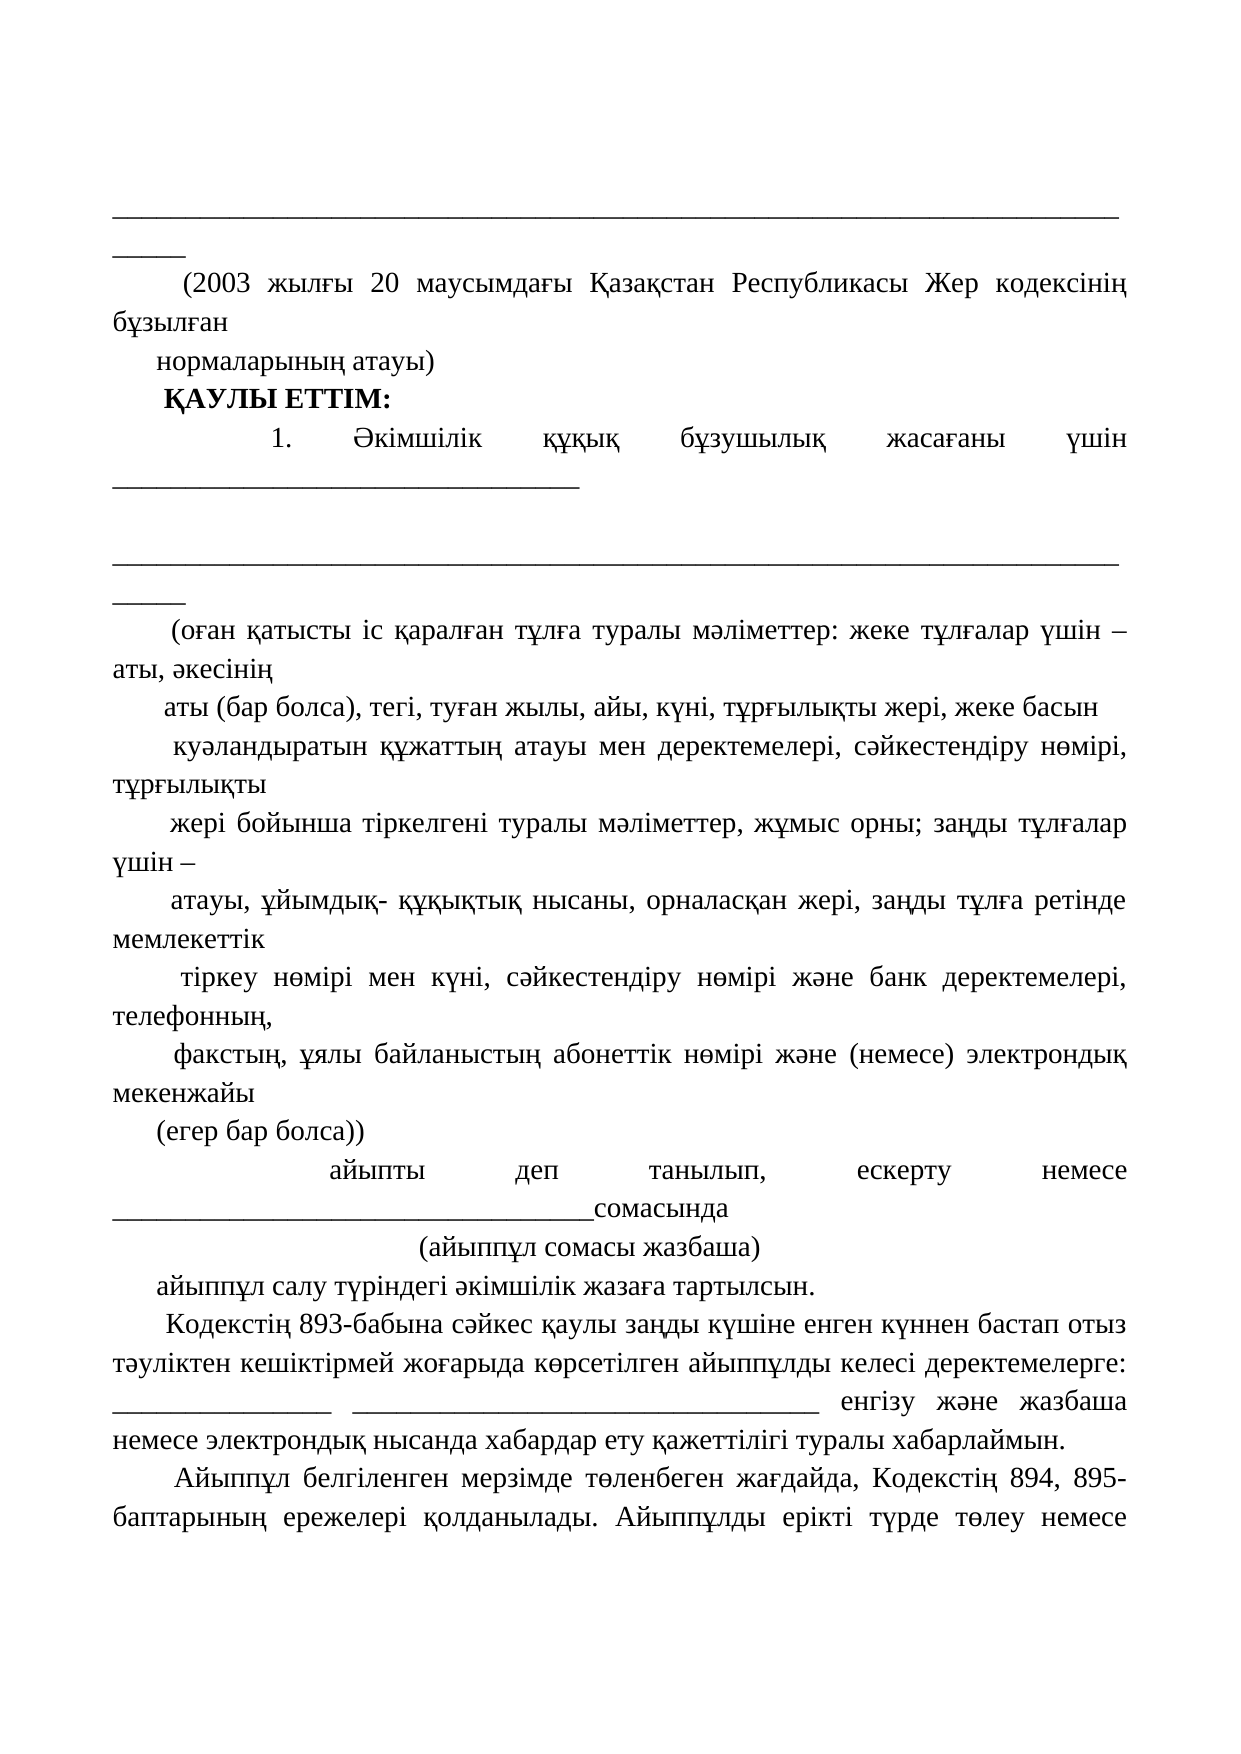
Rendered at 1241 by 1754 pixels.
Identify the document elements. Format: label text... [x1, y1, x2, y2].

text (оған қатысты iс қаралған тұлға туралы мәлiметтер: жеке тұлғалар үшiн – аты, әкесiнiң [112, 612, 1128, 684]
text 1. Әкімшілік құқық бұзушылық жасағаны үшін ________________________________ [112, 420, 1128, 492]
text (айыппұл сомасы жазбаша) [112, 1229, 1128, 1263]
text __________________________________________________________________________ [112, 497, 1128, 607]
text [112, 1460, 1128, 1532]
text ҚАУЛЫ ЕТТІМ: [112, 381, 1128, 415]
text аты (бар болса), тегi, туған жылы, айы, күнi, тұрғылықты жерi, жеке басын [112, 689, 1128, 723]
text атауы, ұйымдық- құқықтық нысаны, орналасқан жерi, заңды тұлға ретiнде мемлекеттiк [112, 882, 1128, 954]
text айыпты деп танылып, ескерту немесе _________________________________сомасында [112, 1152, 1128, 1224]
text (2003 жылғы 20 маусымдағы Қазақстан Республикасы Жер кодексінің бұзылған [112, 266, 1128, 338]
text айыппұл салу түріндегі әкімшілік жазаға тартылсын. [112, 1268, 1128, 1301]
text нормаларының атауы) [112, 343, 1128, 376]
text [112, 150, 1128, 261]
text тiркеу нөмiрi мен күнi, сәйкестендіру нөмiрi және банк деректемелерi, телефонның, [112, 959, 1128, 1031]
text факстың, ұялы байланыстың абонеттік нөмірі және (немесе) электрондық мекенжайы [112, 1036, 1128, 1108]
text (егер бар болса)) [112, 1113, 1128, 1147]
text Кодекстің 893-бабына сәйкес қаулы заңды күшіне енген күннен бастап отыз тәуліктен кешіктірмей жоғарыда көрсетілген айыппұлды келесі деректемелерге: _______________ ________________________________ енгізу және жазбаша немесе электрондық нысанда хабардар ету қажеттілігі туралы хабарлаймын. [112, 1306, 1128, 1455]
text куәландыратын құжаттың атауы мен деректемелерi, сәйкестендіру нөмiрi, тұрғылықты [112, 728, 1128, 800]
text жерi бойынша тiркелгенi туралы мәлiметтер, жұмыс орны; заңды тұлғалар үшiн – [112, 805, 1128, 877]
